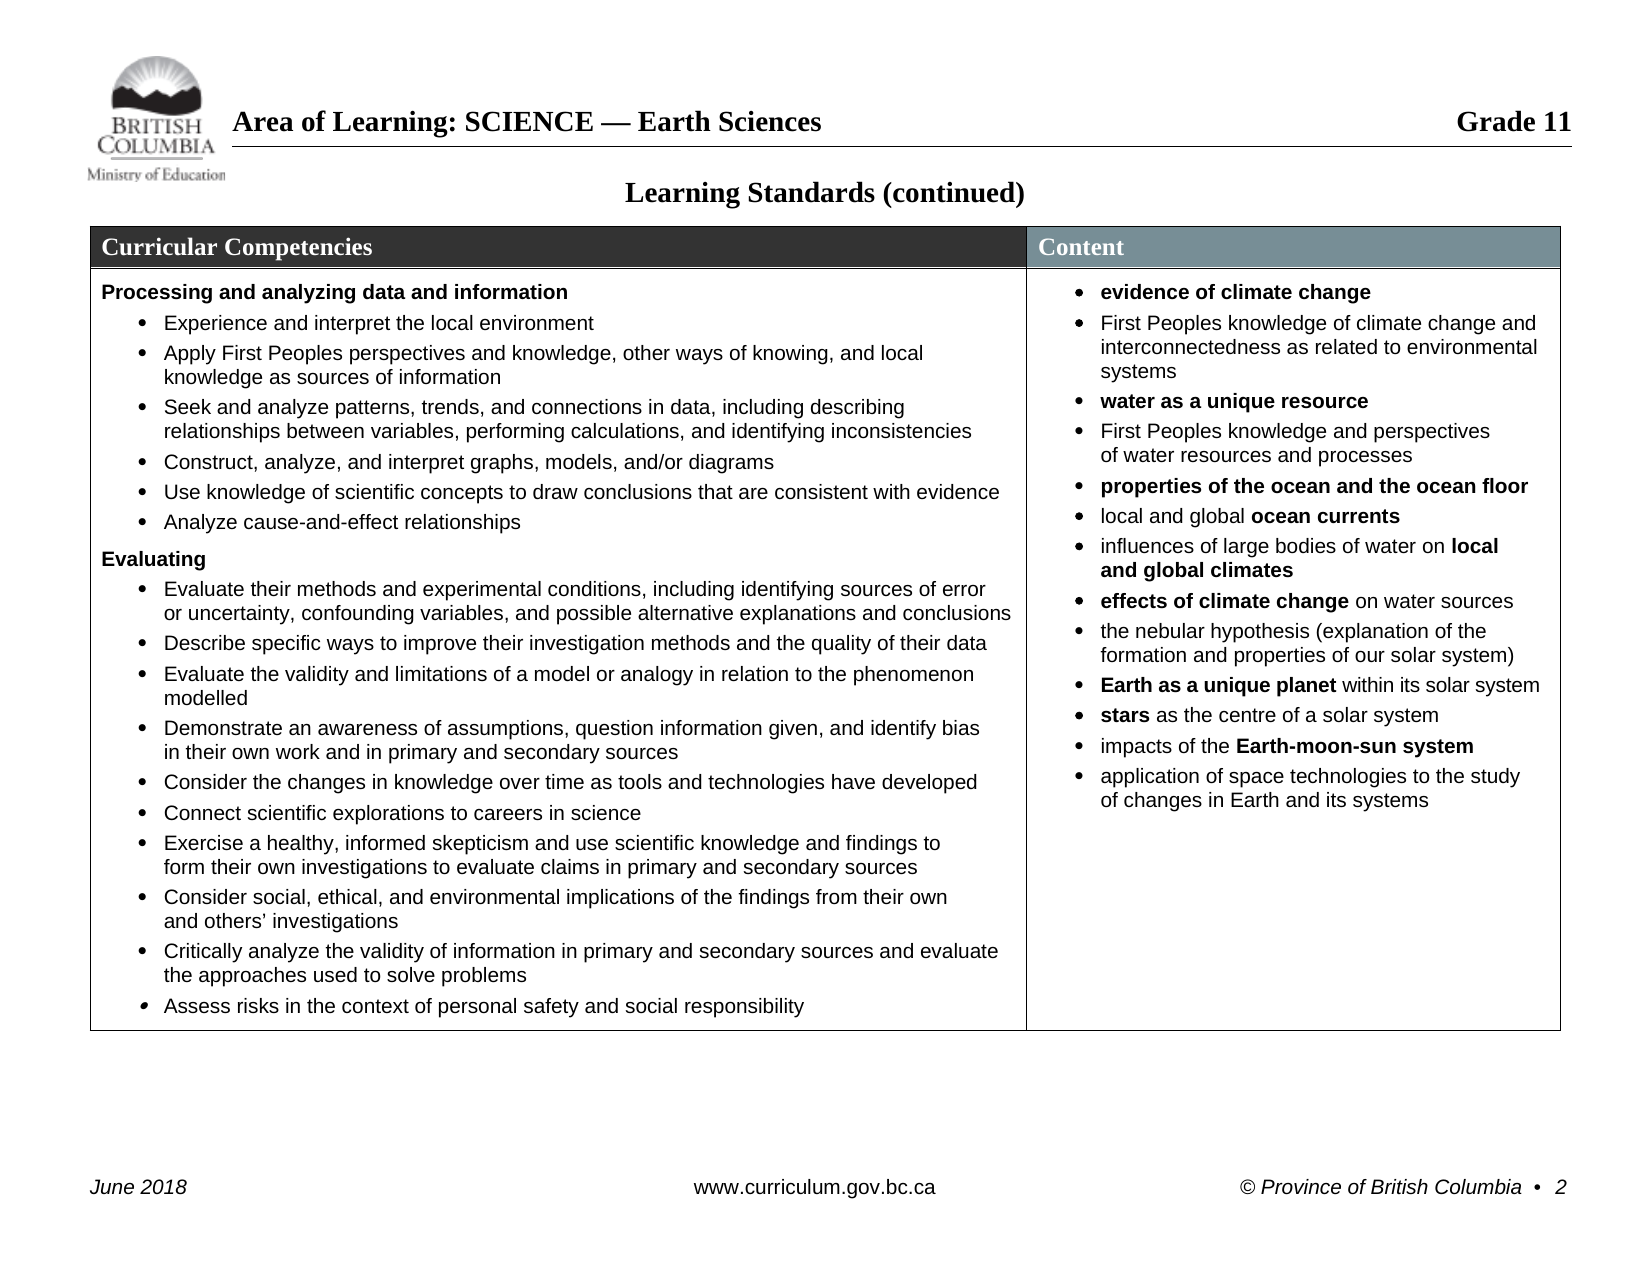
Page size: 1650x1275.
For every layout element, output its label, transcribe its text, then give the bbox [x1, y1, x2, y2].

text Learning Standards (continued) [89, 175, 1560, 209]
table_cell evidence of climate change First Peoples knowledge of climate change and interconnectedness as related to environmental systems water as a unique resource First Peoples knowledge and perspectives of water resources and processes properties of the ocean and the ocean floor local and global ocean currents influences of large bodies of water on local and global climates effects of climate change on water sources the nebular hypothesis (explanation of the formation and properties of our solar system) Earth as a unique planet within its solar system stars as the centre of a solar system impacts of the Earth-moon-sun system application of space technologies to the study of changes in Earth and its systems [1027, 269, 1560, 1030]
table_cell Processing and analyzing data and information Experience and interpret the local environment Apply First Peoples perspectives and knowledge, other ways of knowing, and local knowledge as sources of information Seek and analyze patterns, trends, and connections in data, including describing relationships between variables, performing calculations, and identifying inconsistencies Construct, analyze, and interpret graphs, models, and/or diagrams Use knowledge of scientific concepts to draw conclusions that are consistent with evidence Analyze cause-and-effect relationships Evaluating Evaluate their methods and experimental conditions, including identifying sources of error or uncertainty, confounding variables, and possible alternative explanations and conclusions Describe specific ways to improve their investigation methods and the quality of their data Evaluate the validity and limitations of a model or analogy in relation to the phenomenon modelled Demonstrate an awareness of assumptions, question information given, and identify bias in their own work and in primary and secondary sources Consider the changes in knowledge over time as tools and technologies have developed Connect scientific explorations to careers in science Exercise a healthy, informed skepticism and use scientific knowledge and findings to form their own investigations to evaluate claims in primary and secondary sources Consider social, ethical, and environmental implications of the findings from their own and others’ investigations Critically analyze the validity of information in primary and secondary sources and evaluate the approaches used to solve problems Assess risks in the context of personal safety and social responsibility [91, 269, 1026, 1030]
table_header Content [1027, 227, 1560, 267]
text Area of Learning: SCIENCE — Earth Sciences Grade 11 [232, 104, 1572, 146]
table_header Curricular Competencies [91, 227, 1026, 267]
